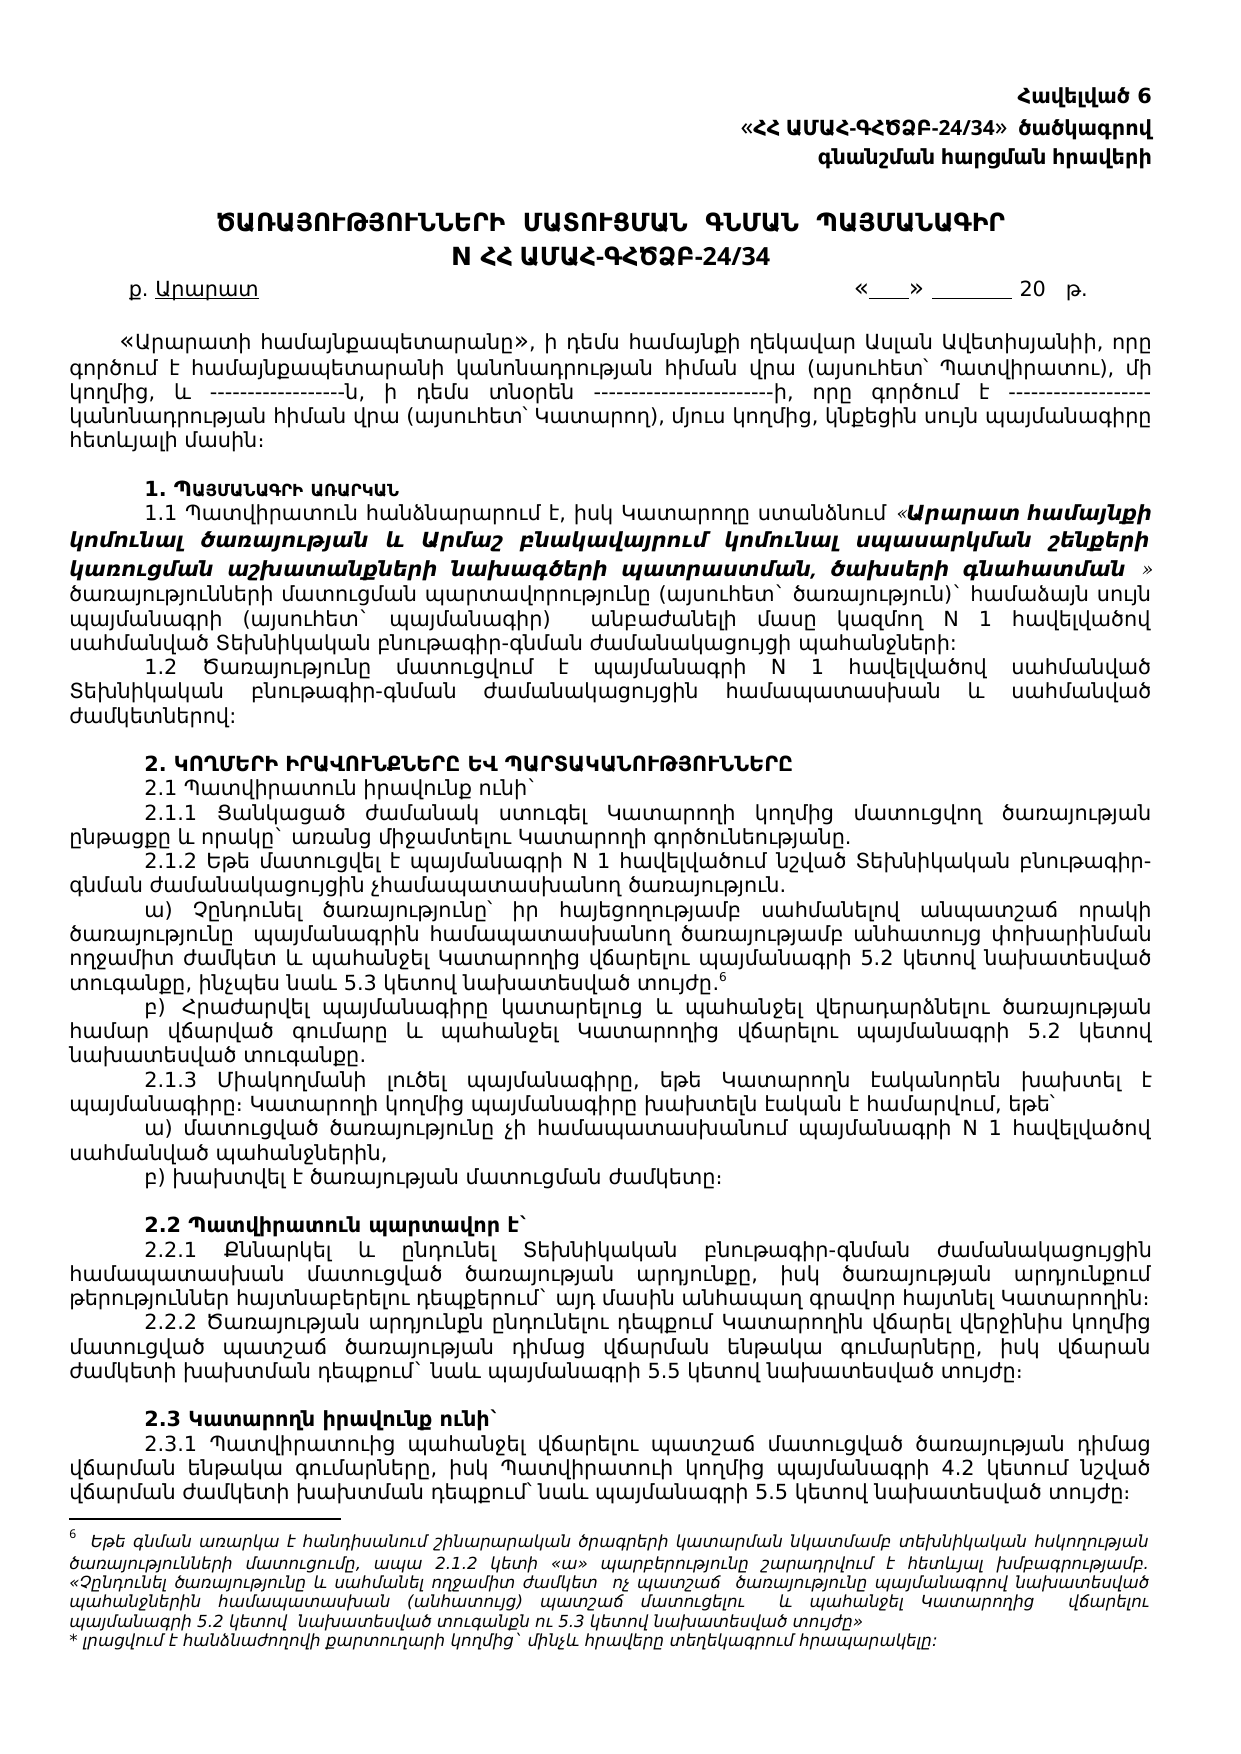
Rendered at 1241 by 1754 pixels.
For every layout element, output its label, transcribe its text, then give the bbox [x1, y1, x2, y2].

text 2.2.1 Քննարկել և ընդունել Տեխնիկական բնութագիր-գնման ժամանակացույցին համապատասխան մատուցված ծառայության արդյունքը, իսկ ծառայության արդյունքում թերություններ հայտնաբերելու դեպքերում` այդ մասին անհապաղ գրավոր հայտնել Կատարողին։ [69, 1238, 1152, 1310]
text ա) մատուցված ծառայությունը չի համապատասխանում պայմանագրի N 1 հավելվածով սահմանված պահանջներին, [69, 1116, 1152, 1165]
text գնանշման հարցման հրավերի [69, 142, 1152, 171]
text N ՀՀ ԱՄԱՀ-ԳՀԾՁԲ-24/34 [54, 239, 1152, 273]
text 2.3.1 Պատվիրատուից պահանջել վճարելու պատշաճ մատուցված ծառայության դիմաց վճարման ենթակա գումարները, իսկ Պատվիրատուի կողմից պայմանագրի 4.2 կետում նշված վճարման ժամկետի խախտման դեպքում՝ նաև պայմանագրի 5.5 կետով նախատեսված տույժը։ [69, 1432, 1152, 1504]
text 2.2 Պատվիրատուն պարտավոր է` [69, 1213, 1152, 1238]
text «Արարատի համայնքապետարանը», ի դեմս համայնքի ղեկավար Ասլան Ավետիսյանիի, որը գործում է համայնքապետարանի կանոնադրության հիման վրա (այսուհետ՝ Պատվիրատու), մի կողմից, և ------------------ն, ի դեմս տնօրեն ------------------------ի, որը գործում է ------------------- կանոնադրության հիման վրա (այսուհետ՝ Կատարող), մյուս կողմից, կնքեցին սույն պայմանագիրը հետևյալի մասին։ [69, 326, 1152, 453]
text 2.1.3 Միակողմանի լուծել պայմանագիրը, եթե Կատարողն էականորեն խախտել է պայմանագիրը։ Կատարողի կողմից պայմանագիրը խախտելն էական է համարվում, եթե՝ [69, 1068, 1152, 1116]
text 2.1.2 Եթե մատուցվել է պայմանագրի N 1 հավելվածում նշված Տեխնիկական բնութագիր-գնման ժամանակացույցին չհամապատասխանող ծառայություն. [69, 849, 1152, 898]
text ԾԱՌԱՅՈՒԹՅՈՒՆՆԵՐԻ ՄԱՏՈՒՑՄԱՆ ԳՆՄԱՆ ՊԱՅՄԱՆԱԳԻՐ [54, 205, 1152, 239]
text ք. Արարատ « » 20 թ. [69, 273, 1152, 302]
text 1.2 Ծառայությունը մատուցվում է պայմանագրի N 1 հավելվածով սահմանված Տեխնիկական բնութագիր-գնման ժամանակացույցին համապատասխան և սահմանված ժամկետներով: [69, 655, 1152, 728]
text ա) Չընդունել ծառայությունը՝ իր հայեցողությամբ սահմանելով անպատշաճ որակի ծառայությունը պայմանագրին համապատասխանող ծառայությամբ անհատույց փոխարինման ողջամիտ ժամկետ և պահանջել Կատարողից վճարելու պայմանագրի 5.2 կետով նախատեսված տուգանքը, ինչպես նաև 5.3 կետով նախատեսված տույժը. [69, 898, 1152, 995]
text բ) խախտվել է ծառայության մատուցման ժամկետը։ [69, 1165, 1152, 1189]
text Հավելված 6 [69, 84, 1152, 108]
text «ՀՀ ԱՄԱՀ-ԳՀԾՁԲ-24/34» ծածկագրով [69, 108, 1152, 142]
text 2.2.2 Ծառայության արդյունքն ընդունելու դեպքում Կատարողին վճարել վերջինիս կողմից մատուցված պատշաճ ծառայության դիմաց վճարման ենթակա գումարները, իսկ վճարան ժամկետի խախտման դեպքում` նաև պայմանագրի 5.5 կետով նախատեսված տույժը։ [69, 1310, 1152, 1383]
text 1.1 Պատվիրատուն հանձնարարում է, իսկ Կատարողը ստանձնում Արարատ համայնքի կոմունալ ծառայության և Արմաշ բնակավայրում կոմունալ սպասարկման շենքերի կառուցման աշխատանքների նախագծերի պատրաստման, ծախսերի գնահատման  ծառայությունների մատուցման պարտավորությունը (այսուհետ` ծառայություն)` համաձայն սույն պայմանագրի (այսուհետ` պայմանագիր) անբաժանելի մասը կազմող N 1 հավելվածով սահմանված Տեխնիկական բնութագիր-գնման ժամանակացույցի պահանջների: [69, 501, 1152, 655]
text 1. Պայմանագրի առարկան [69, 477, 1152, 501]
text բ) Հրաժարվել պայմանագիրը կատարելուց և պահանջել վերադարձնելու ծառայության համար վճարված գումարը և պահանջել Կատարողից վճարելու պայմանագրի 5.2 կետով նախատեսված տուգանքը. [69, 995, 1152, 1068]
text 2.1.1 Ցանկացած ժամանակ ստուգել Կատարողի կողմից մատուցվող ծառայության ընթացքը և որակը` առանց միջամտելու Կատարողի գործունեությանը. [69, 801, 1152, 849]
text 2. ԿՈՂՄԵՐԻ ԻՐԱՎՈՒՆՔՆԵՐԸ ԵՎ ՊԱՐՏԱԿԱՆՈՒԹՅՈՒՆՆԵՐԸ [69, 752, 1152, 776]
text 2.1 Պատվիրատուն իրավունք ունի` [69, 776, 1152, 801]
text 2.3 Կատարողն իրավունք ունի` [69, 1407, 1152, 1432]
